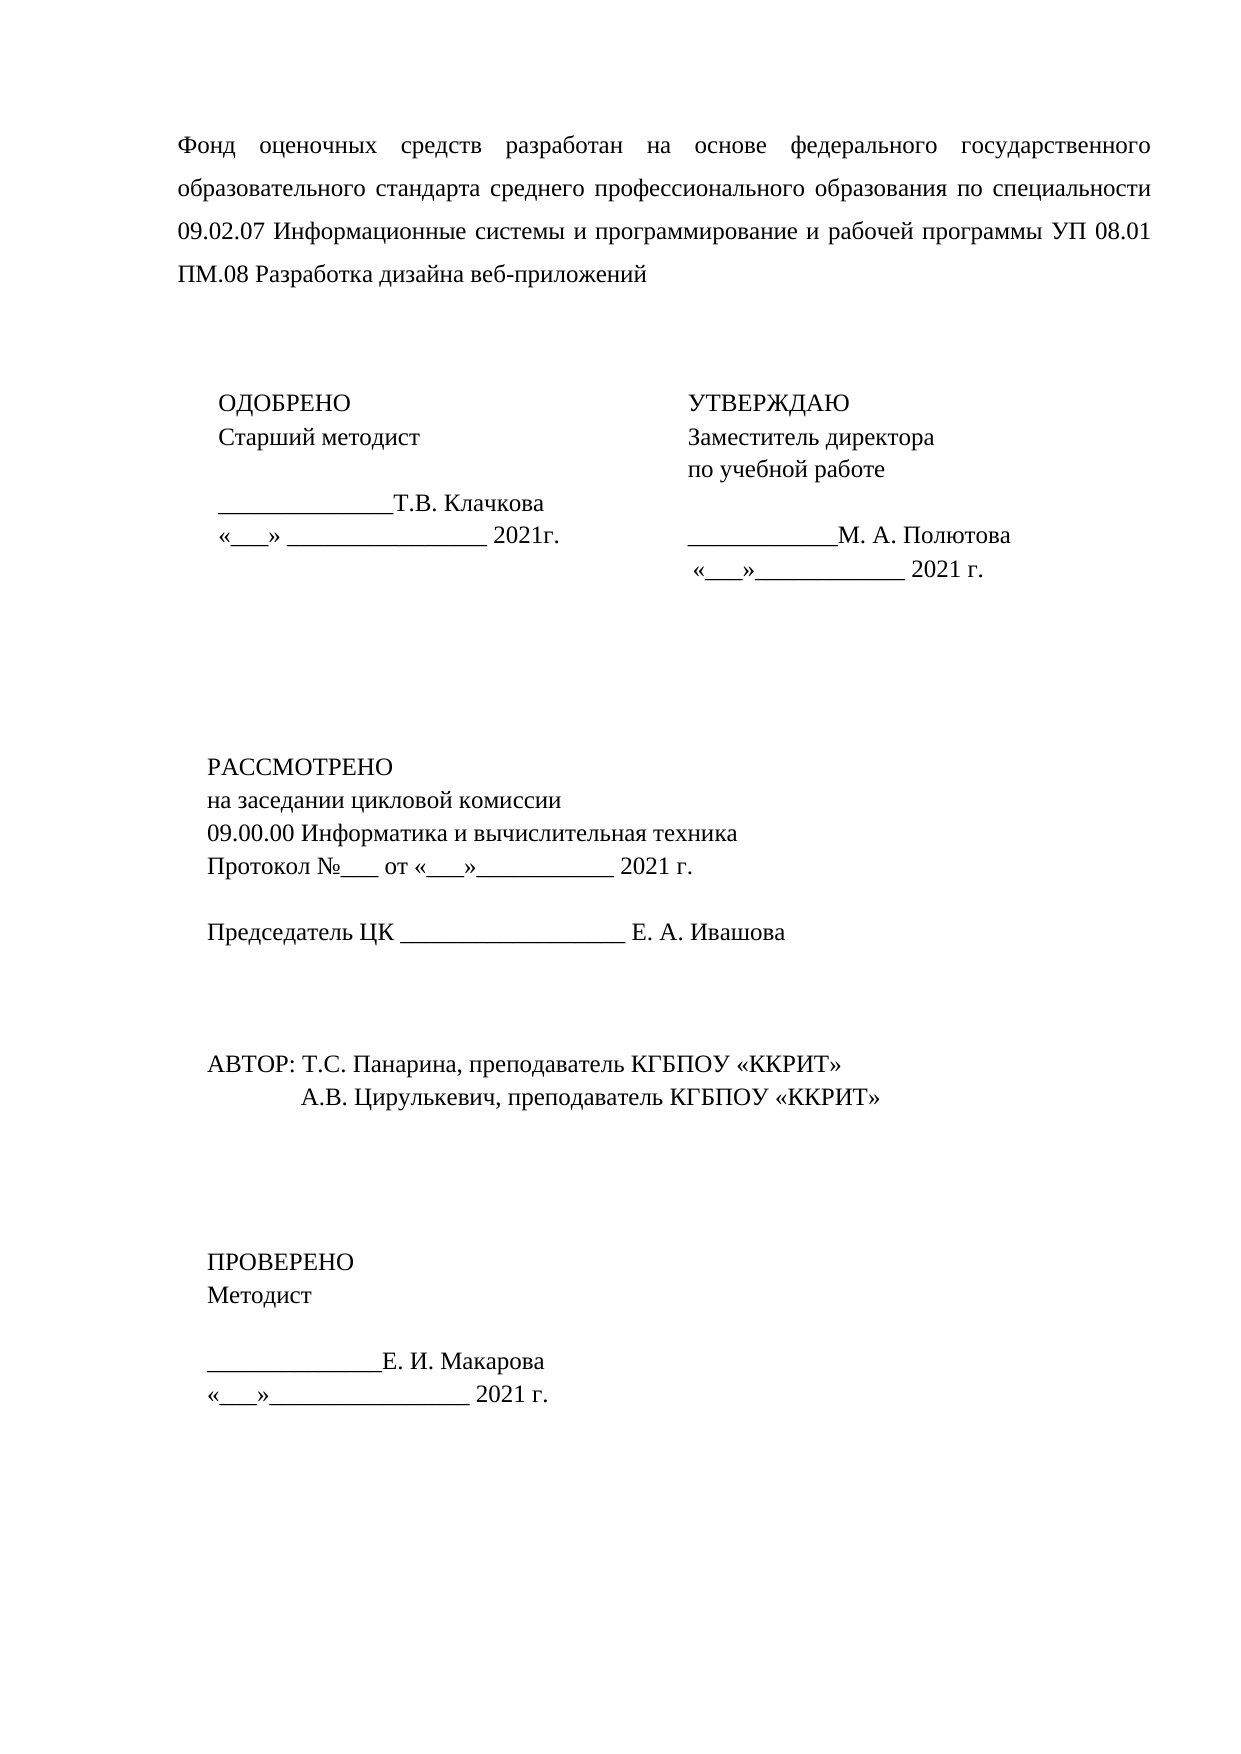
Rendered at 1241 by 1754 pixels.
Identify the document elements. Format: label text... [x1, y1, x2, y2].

table_header ОДОБРЕНО Старший методист ______________Т.В. Клачкова «___» ________________ 2021г. [177, 389, 647, 587]
text ______________Е. И. Макарова [207, 1346, 1152, 1375]
text АВТОР: Т.С. Панарина, преподаватель КГБПОУ «ККРИТ» [207, 1049, 1152, 1078]
text «___»________________ 2021 г. [207, 1379, 1152, 1408]
text РАССМОТРЕНО [207, 752, 1152, 781]
text на заседании цикловой комиссии [207, 785, 1152, 813]
text Протокол №___ от «___»___________ 2021 г. [207, 851, 1152, 879]
text Методист [207, 1280, 1152, 1309]
text Председатель ЦК __________________ Е. А. Ивашова [207, 917, 1152, 946]
text ПРОВЕРЕНО [207, 1247, 1152, 1276]
text А.В. Цирулькевич, преподаватель КГБПОУ «ККРИТ» [207, 1082, 1152, 1111]
text Фонд оценочных средств разработан на основе федерального государственного образовательного стандарта среднего профессионального образования по специальности 09.02.07 Информационные системы и программирование и рабочей программы УП 08.01 ПМ.08 Разработка дизайна веб-приложений [177, 130, 1152, 288]
text 09.00.00 Информатика и вычислительная техника [207, 818, 1152, 847]
table_header УТВЕРЖДАЮ Заместитель директора по учебной работе ____________М. А. Полютова «___»____________ 2021 г. [647, 389, 1152, 587]
